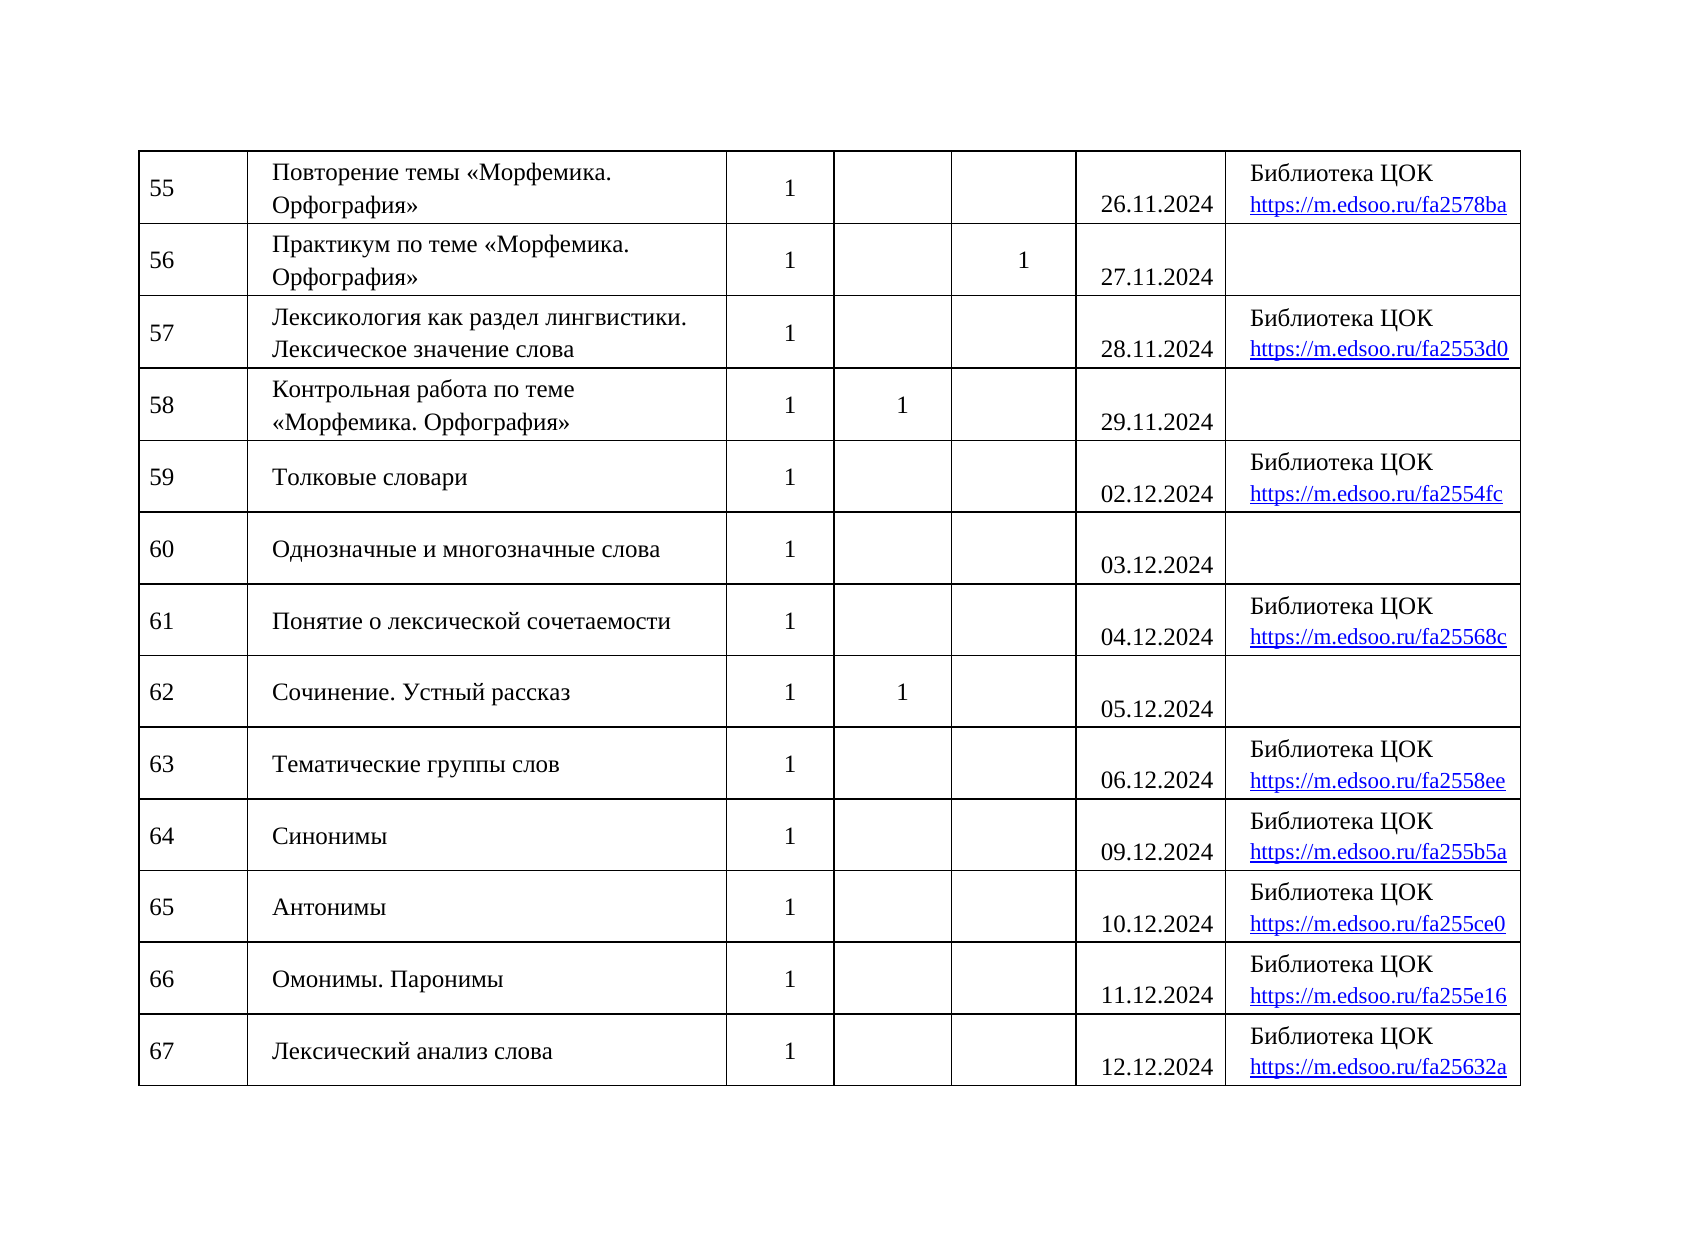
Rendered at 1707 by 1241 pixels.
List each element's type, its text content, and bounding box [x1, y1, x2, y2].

table_cell 1 [727, 800, 833, 869]
table_cell 11.12.2024 [1077, 943, 1225, 1013]
table_cell 66 [140, 943, 247, 1013]
table_cell 1 [727, 943, 833, 1013]
table_cell 28.11.2024 [1077, 296, 1225, 367]
table_cell Библиотека ЦОК https://m.edsoo.ru/fa2554fc [1226, 441, 1520, 511]
table_cell Антонимы [248, 871, 726, 941]
table_cell Библиотека ЦОК https://m.edsoo.ru/fa255b5a [1226, 800, 1520, 869]
table_cell 62 [140, 656, 247, 726]
table_cell [835, 728, 951, 798]
table_cell [835, 152, 951, 222]
table_cell 1 [727, 728, 833, 798]
table_cell [952, 296, 1075, 367]
table_cell [952, 800, 1075, 869]
table_cell Омонимы. Паронимы [248, 943, 726, 1013]
table_cell [1226, 369, 1520, 439]
table_cell 60 [140, 513, 247, 583]
table_cell Синонимы [248, 800, 726, 869]
table_cell Библиотека ЦОК https://m.edsoo.ru/fa25568c [1226, 585, 1520, 654]
table_cell Толковые словари [248, 441, 726, 511]
table_cell Контрольная работа по теме «Морфемика. Орфография» [248, 369, 726, 439]
table_cell 1 [727, 224, 833, 295]
table_cell 05.12.2024 [1077, 656, 1225, 726]
table_cell 57 [140, 296, 247, 367]
table_cell Практикум по теме «Морфемика. Орфография» [248, 224, 726, 295]
table_cell 1 [727, 585, 833, 654]
table_cell 1 [727, 296, 833, 367]
table_cell 64 [140, 800, 247, 869]
table_cell [1226, 513, 1520, 583]
table_cell 02.12.2024 [1077, 441, 1225, 511]
table_cell 59 [140, 441, 247, 511]
table_cell 63 [140, 728, 247, 798]
table_cell [835, 224, 951, 295]
table_cell [835, 296, 951, 367]
table_cell 1 [727, 369, 833, 439]
table_cell [952, 369, 1075, 439]
table_cell [952, 441, 1075, 511]
table_cell [952, 728, 1075, 798]
table_cell Сочинение. Устный рассказ [248, 656, 726, 726]
table_cell Повторение темы «Морфемика. Орфография» [248, 152, 726, 222]
table_cell [952, 871, 1075, 941]
table_cell [835, 513, 951, 583]
table_cell 1 [952, 224, 1075, 295]
table_cell 03.12.2024 [1077, 513, 1225, 583]
table_cell [952, 1015, 1075, 1084]
table_cell [835, 943, 951, 1013]
table_cell 1 [727, 1015, 833, 1084]
table_cell Понятие о лексической сочетаемости [248, 585, 726, 654]
table_cell 1 [727, 656, 833, 726]
table_cell 1 [727, 513, 833, 583]
table_cell Библиотека ЦОК https://m.edsoo.ru/fa255e16 [1226, 943, 1520, 1013]
table_cell 27.11.2024 [1077, 224, 1225, 295]
table_cell 55 [140, 152, 247, 222]
table_cell 26.11.2024 [1077, 152, 1225, 222]
table_cell 1 [727, 441, 833, 511]
table_cell 09.12.2024 [1077, 800, 1225, 869]
table_cell 29.11.2024 [1077, 369, 1225, 439]
table_cell 56 [140, 224, 247, 295]
table_cell Библиотека ЦОК https://m.edsoo.ru/fa2578ba [1226, 152, 1520, 222]
table_cell 1 [727, 152, 833, 222]
table_cell [952, 943, 1075, 1013]
table_cell 1 [835, 656, 951, 726]
table_cell 61 [140, 585, 247, 654]
table_cell [835, 441, 951, 511]
table_cell Библиотека ЦОК https://m.edsoo.ru/fa255ce0 [1226, 871, 1520, 941]
table_cell 58 [140, 369, 247, 439]
table_cell Библиотека ЦОК https://m.edsoo.ru/fa2553d0 [1226, 296, 1520, 367]
table_cell Библиотека ЦОК https://m.edsoo.ru/fa2558ee [1226, 728, 1520, 798]
table_cell [1226, 224, 1520, 295]
table_cell [952, 152, 1075, 222]
table_cell [835, 871, 951, 941]
table_cell [952, 656, 1075, 726]
table_cell [1226, 656, 1520, 726]
table_cell [835, 800, 951, 869]
table_cell [952, 585, 1075, 654]
table_cell Лексикология как раздел лингвистики. Лексическое значение слова [248, 296, 726, 367]
table_cell 12.12.2024 [1077, 1015, 1225, 1084]
table_cell Тематические группы слов [248, 728, 726, 798]
table_cell [835, 585, 951, 654]
table_cell 67 [140, 1015, 247, 1084]
table_cell Библиотека ЦОК https://m.edsoo.ru/fa25632a [1226, 1015, 1520, 1084]
table_cell 10.12.2024 [1077, 871, 1225, 941]
table_cell 04.12.2024 [1077, 585, 1225, 654]
table_cell 1 [727, 871, 833, 941]
table_cell 1 [835, 369, 951, 439]
table_cell Лексический анализ слова [248, 1015, 726, 1084]
table_cell [952, 513, 1075, 583]
table_cell Однозначные и многозначные слова [248, 513, 726, 583]
table_cell 65 [140, 871, 247, 941]
table_cell [835, 1015, 951, 1084]
table_cell 06.12.2024 [1077, 728, 1225, 798]
